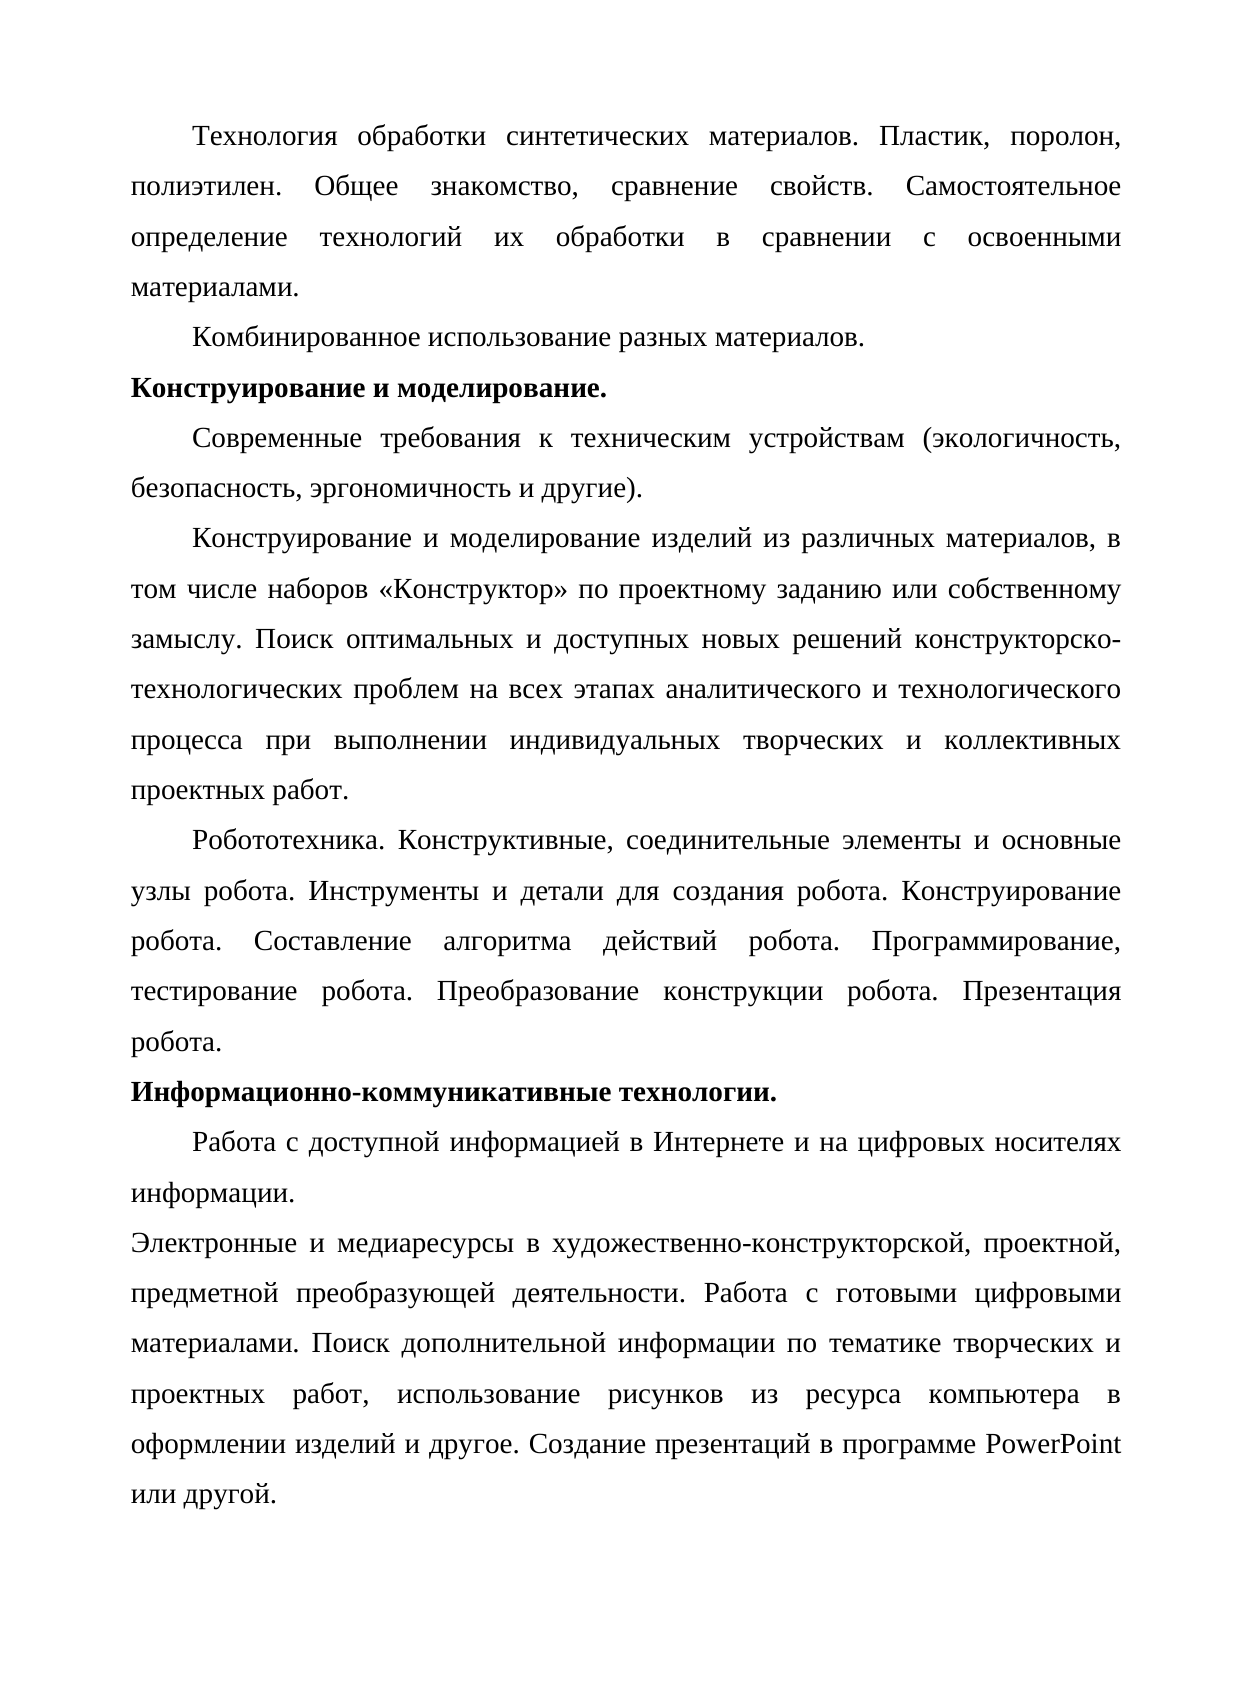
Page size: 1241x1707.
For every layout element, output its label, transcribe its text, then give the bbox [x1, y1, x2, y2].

text Конструирование и моделирование. [131, 370, 1122, 403]
text Работа с доступной информацией в Интернете и на цифровых носителях информации. [131, 1124, 1122, 1208]
text Комбинированное использование разных материалов. [131, 319, 1122, 353]
text Информационно-коммуникативные технологии. [131, 1074, 1122, 1108]
text Электронные и медиаресурсы в художественно-конструкторской, проектной, предметной преобразующей деятельности. Работа с готовыми цифровыми материалами. Поиск дополнительной информации по тематике творческих и проектных работ, использование рисунков из ресурса компьютера в оформлении изделий и другое. Создание презентаций в программе PowerPoint или другой. [131, 1225, 1122, 1510]
text Технология обработки синтетических материалов. Пластик, поролон, полиэтилен. Общее знакомство, сравнение свойств. Самостоятельное определение технологий их обработки в сравнении с освоенными материалами. [131, 118, 1122, 303]
text Конструирование и моделирование изделий из различных материалов, в том числе наборов «Конструктор» по проектному заданию или собственному замыслу. Поиск оптимальных и доступных новых решений конструкторско-технологических проблем на всех этапах аналитического и технологического процесса при выполнении индивидуальных творческих и коллективных проектных работ. [131, 521, 1122, 806]
text Робототехника. Конструктивные, соединительные элементы и основные узлы робота. Инструменты и детали для создания робота. Конструирование робота. Составление алгоритма действий робота. Программирование, тестирование робота. Преобразование конструкции робота. Презентация робота. [131, 822, 1122, 1057]
text Современные требования к техническим устройствам (экологичность, безопасность, эргономичность и другие). [131, 420, 1122, 504]
